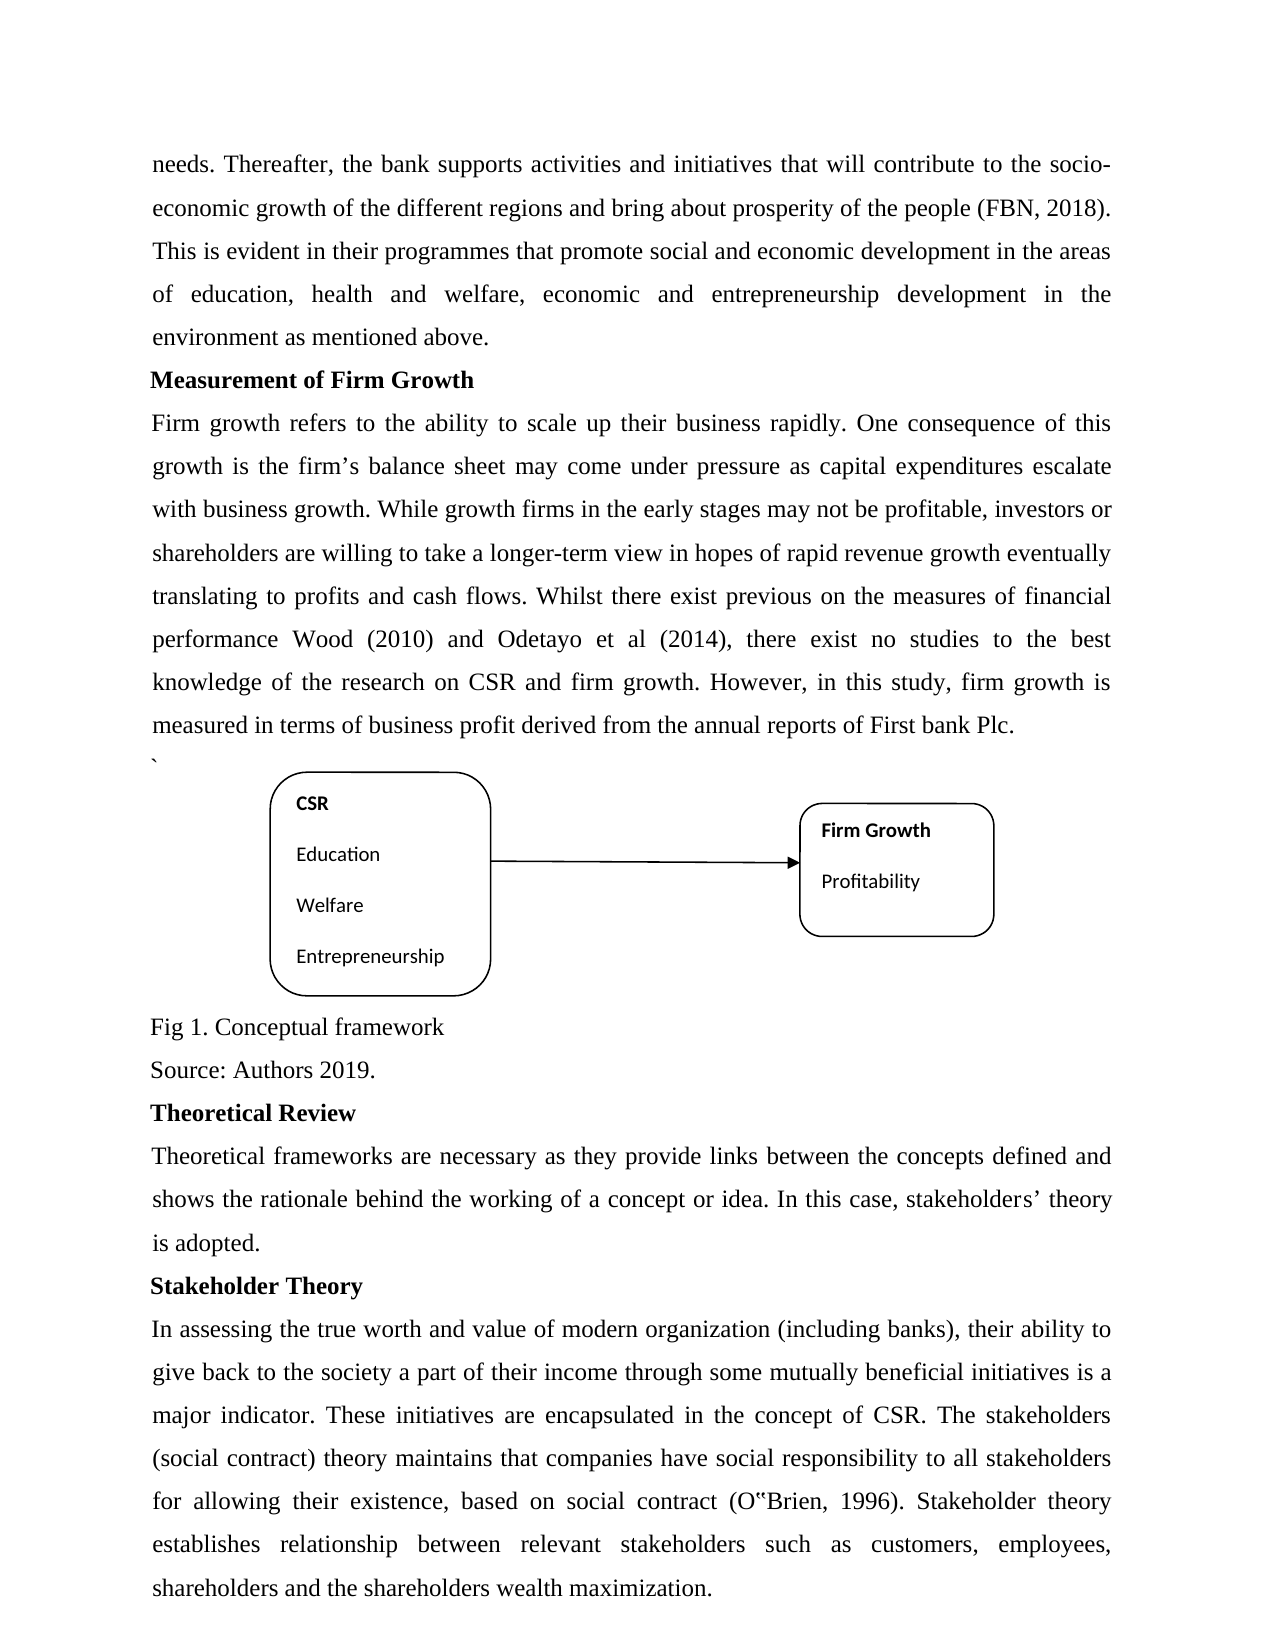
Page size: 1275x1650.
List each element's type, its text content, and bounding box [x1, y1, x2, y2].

text Theoretical Review [150, 1098, 1125, 1127]
text Source: Authors 2019. [150, 1055, 1112, 1084]
text Firm growth refers to the ability to scale up their business rapidly. One consequence of this growth is the firm’s balance sheet may come under pressure as capital expenditures escalate with business growth. While growth firms in the early stages may not be profitable, investors or shareholders are willing to take a longer-term view in hopes of rapid revenue growth eventually translating to profits and cash flows. Whilst there exist previous on the measures of financial performance Wood (2010) and Odetayo et al (2014), there exist no studies to the best knowledge of the research on CSR and firm growth. However, in this study, firm growth is measured in terms of business profit derived from the annual reports of First bank Plc. [151, 408, 1112, 739]
text Measurement of Firm Growth [150, 365, 1125, 394]
text In assessing the true worth and value of modern organization (including banks), their ability to give back to the society a part of their income through some mutually beneficial initiatives is a major indicator. These initiatives are encapsulated in the concept of CSR. The stakeholders (social contract) theory maintains that companies have social responsibility to all stakeholders for allowing their existence, based on social contract (O‟Brien, 1996). Stakeholder theory establishes relationship between relevant stakeholders such as customers, employees, shareholders and the shareholders wealth maximization. [151, 1314, 1112, 1601]
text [151, 149, 1112, 351]
text Fig 1. Conceptual framework [150, 1012, 1112, 1041]
text Stakeholder Theory [150, 1271, 1125, 1299]
text ` [150, 753, 1112, 782]
text Theoretical frameworks are necessary as they provide links between the concepts defined and shows the rationale behind the working of a concept or idea. In this case, stakeholders’ theory is adopted. [151, 1141, 1112, 1256]
